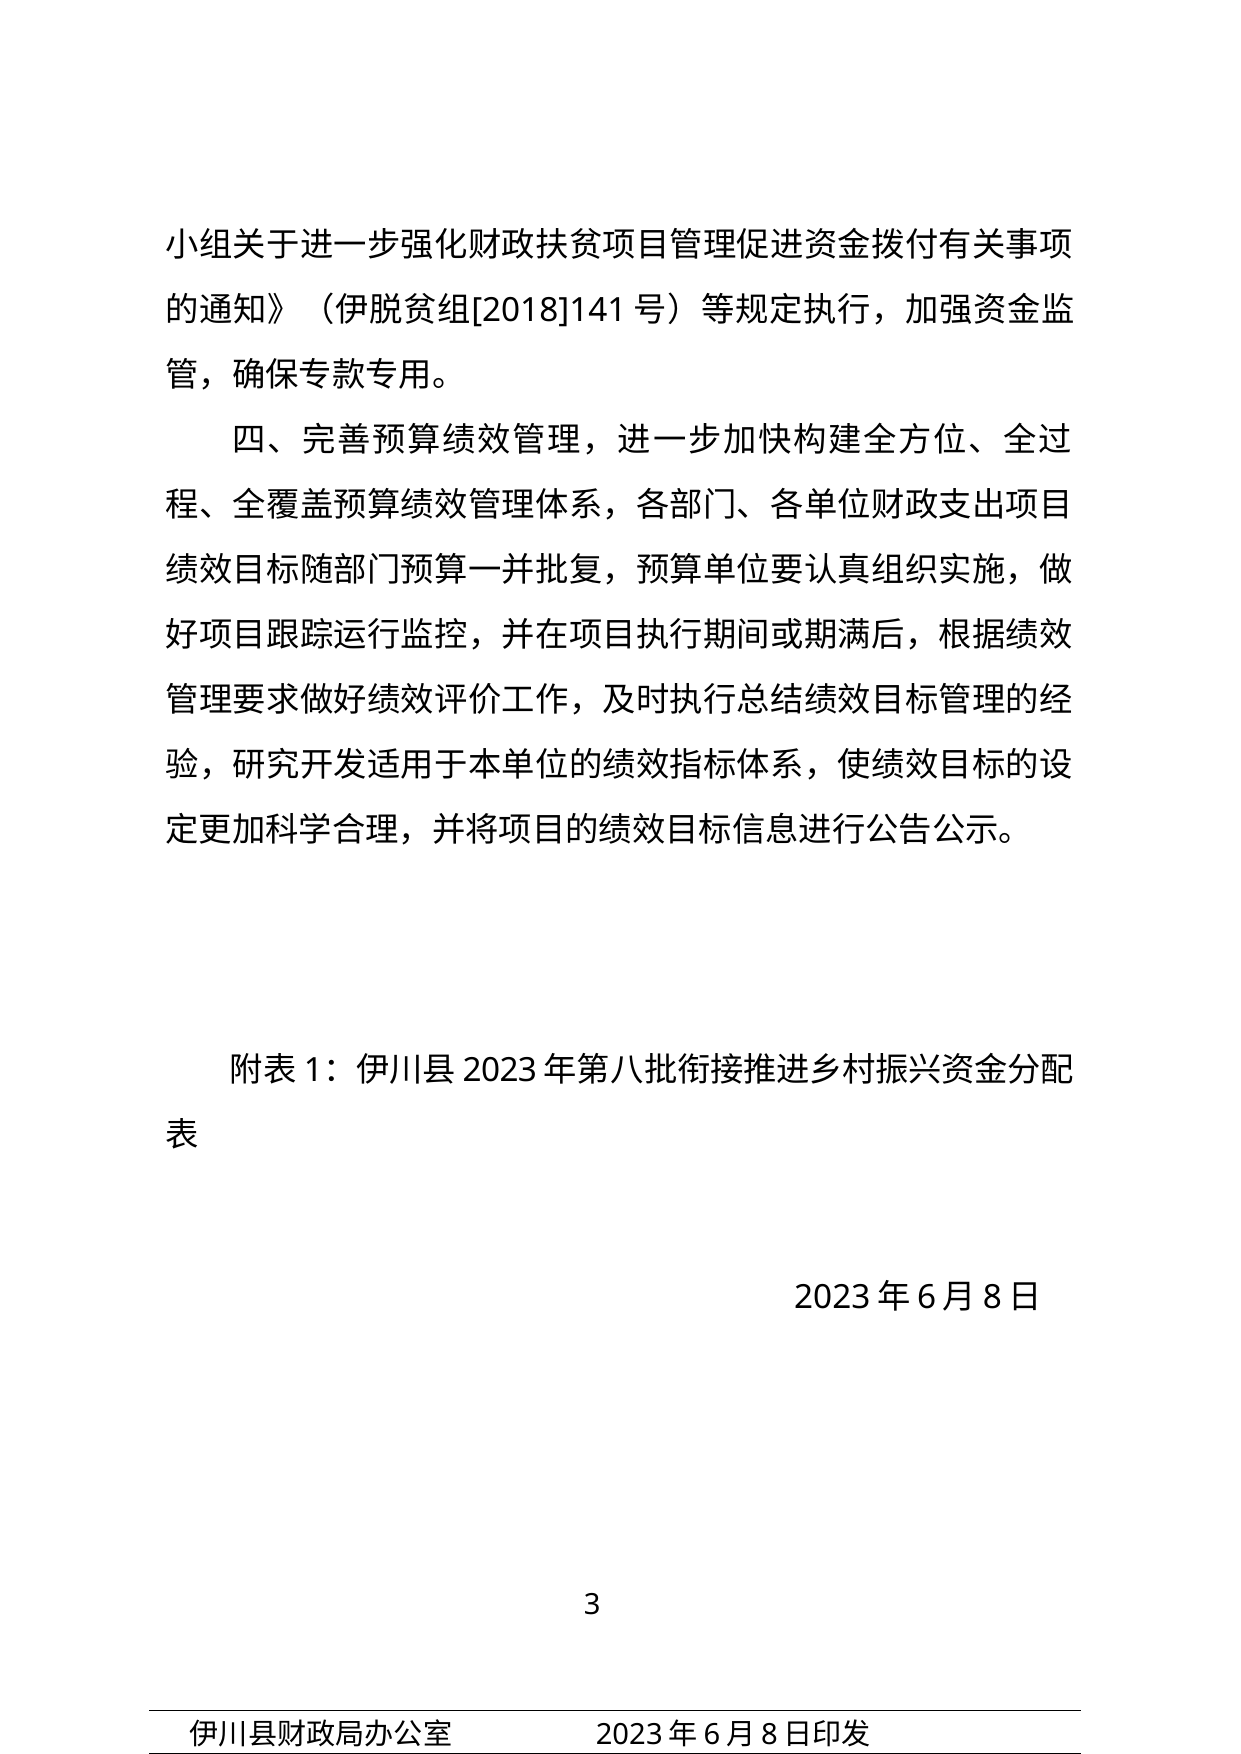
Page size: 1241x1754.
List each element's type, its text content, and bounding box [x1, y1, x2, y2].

table_header 伊川县财政局办公室 2023年6月8日印发 [149, 1711, 1081, 1753]
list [165, 209, 1075, 404]
text 附表1：伊川县2023年第八批衔接推进乡村振兴资金分配表 [165, 1034, 1075, 1164]
text 2023年6月8日 [165, 1262, 1042, 1327]
list 四、完善预算绩效管理，进一步加快构建全方位、全过程、全覆盖预算绩效管理体系，各部门、各单位财政支出项目绩效目标随部门预算一并批复，预算单位要认真组织实施，做好项目跟踪运行监控，并在项目执行期间或期满后，根据绩效管理要求做好绩效评价工作，及时执行总结绩效目标管理的经验，研究开发适用于本单位的绩效指标体系，使绩效目标的设定更加科学合理，并将项目的绩效目标信息进行公告公示。 [165, 404, 1075, 859]
